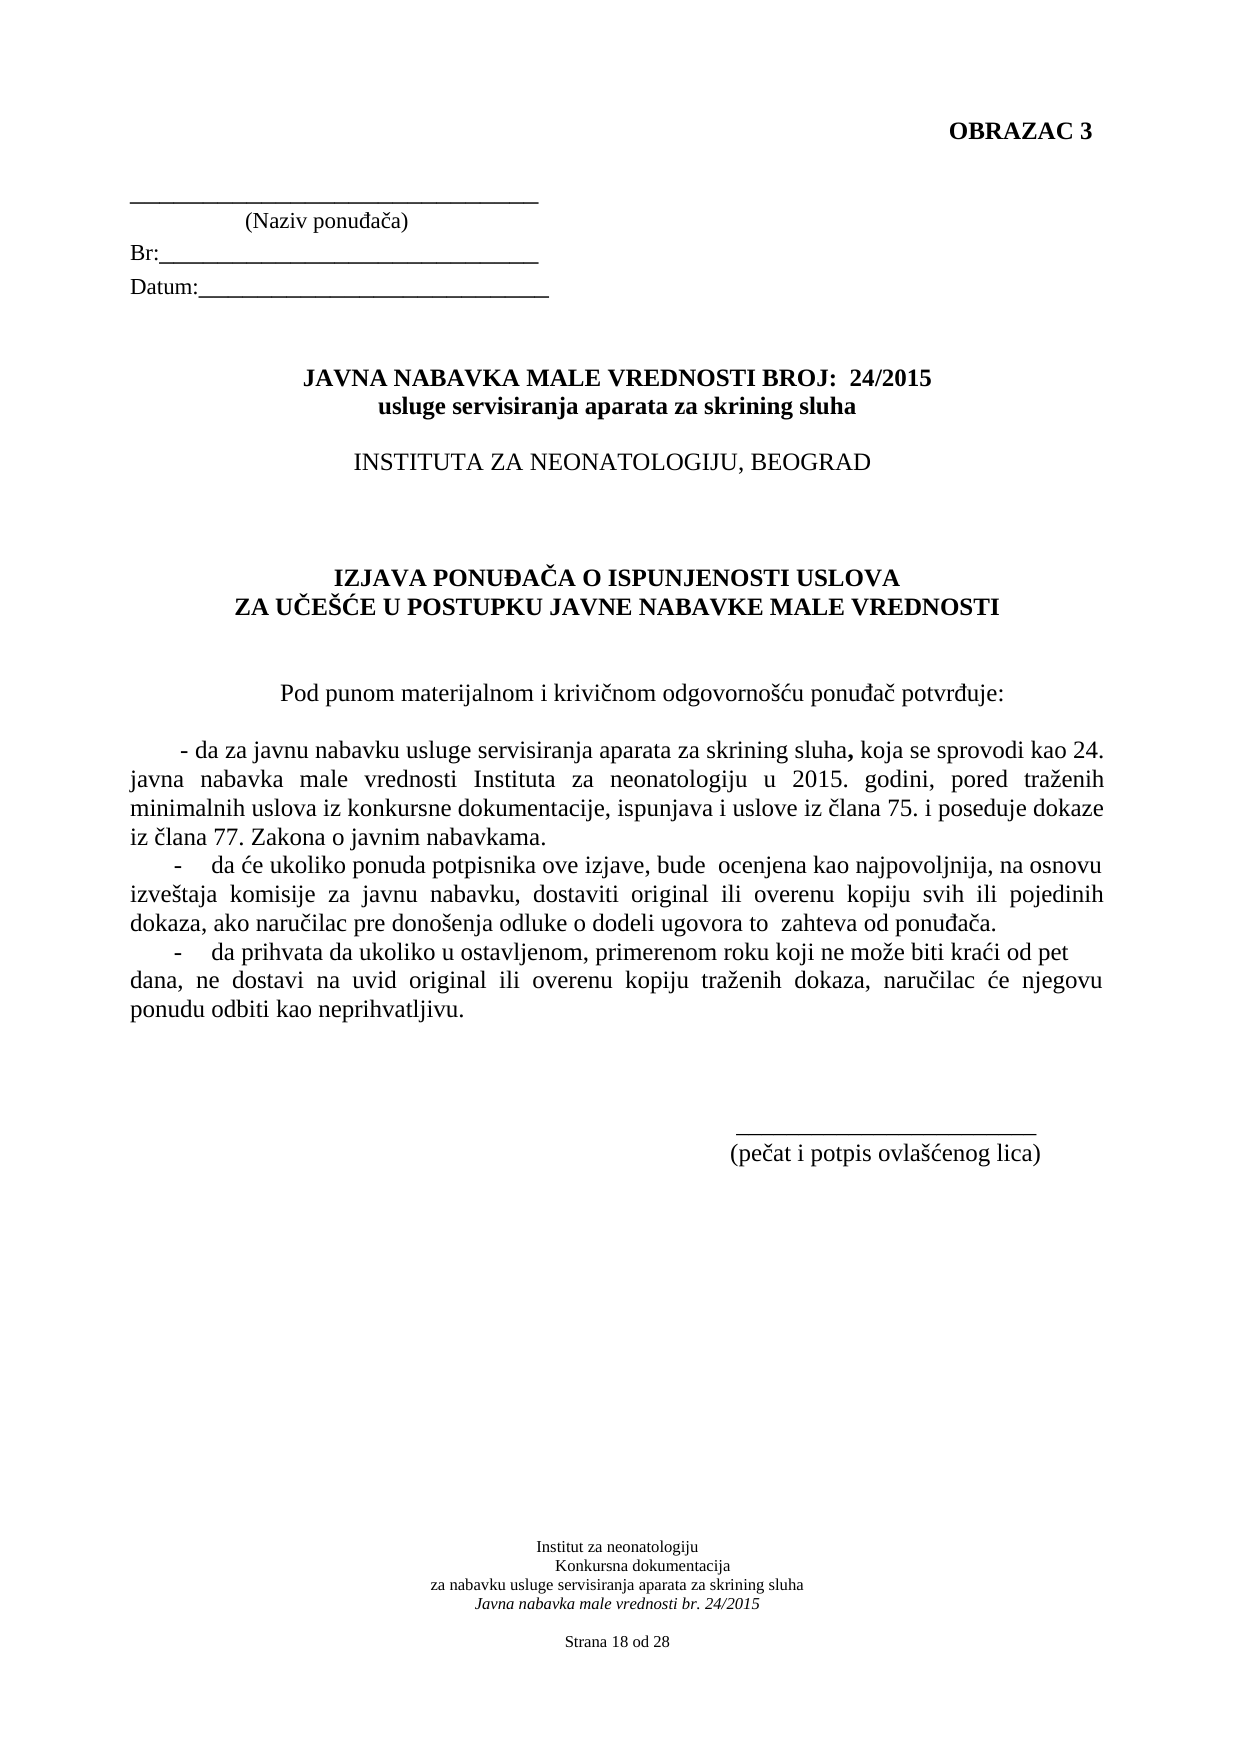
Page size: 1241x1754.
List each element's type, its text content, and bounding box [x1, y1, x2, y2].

text Br:__________________________ [130, 233, 1104, 267]
text - da za javnu nabavku usluge servisiranja aparata za skrining sluha, koja se sprovodi kao 24. javna nabavka male vrednosti Instituta za neonatologiju u 2015. godini, pored traženih minimalnih uslova iz konkursne dokumentacije, ispunjava i uslove iz člana 75. i poseduje dokaze iz člana 77. Zakona o javnim nabavkama. [130, 735, 1104, 850]
text INSTITUTA ZA NEONATOLOGIJU, BEOGRAD [201, 448, 1024, 477]
text ________________________ [580, 1109, 1104, 1138]
text JAVNA NABAVKA MALE VREDNOSTI BROJ: 24/2015 [130, 363, 1104, 391]
text dana, ne dostavi na uvid original ili overenu kopiju traženih dokaza, naručilac će njegovu ponudu odbiti kao neprihvatljivu. [130, 965, 1104, 1023]
text IZJAVA PONUĐAČA O ISPUNJENOSTI USLOVA [130, 563, 1104, 592]
text Pod punom materijalnom i krivičnom odgovornošću ponuđač potvrđuje: [205, 678, 1104, 707]
list da će ukoliko ponuda potpisnika ove izjave, bude ocenjena kao najpovoljnija, na osnovu [174, 850, 1104, 879]
text (Naziv ponuđača) [130, 207, 1104, 233]
text usluge servisiranja aparata za skrining sluha [130, 391, 1104, 420]
text Datum:________________________ [130, 267, 1104, 300]
text ____________________________ [130, 173, 1104, 207]
text ZA UČEŠĆE U POSTUPKU JAVNE NABAVKE MALE VREDNOSTI [130, 592, 1104, 620]
text OBRAZAC 3 [805, 116, 1104, 144]
list da prihvata da ukoliko u ostavljenom, primerenom roku koji ne može biti kraći od pet [174, 937, 1104, 965]
text izveštaja komisije za javnu nabavku, dostaviti original ili overenu kopiju svih ili pojedinih dokaza, ako naručilac pre donošenja odluke o dodeli ugovora to zahteva od ponuđača. [130, 879, 1104, 937]
text (pečat i potpis ovlašćenog lica) [580, 1138, 1104, 1167]
